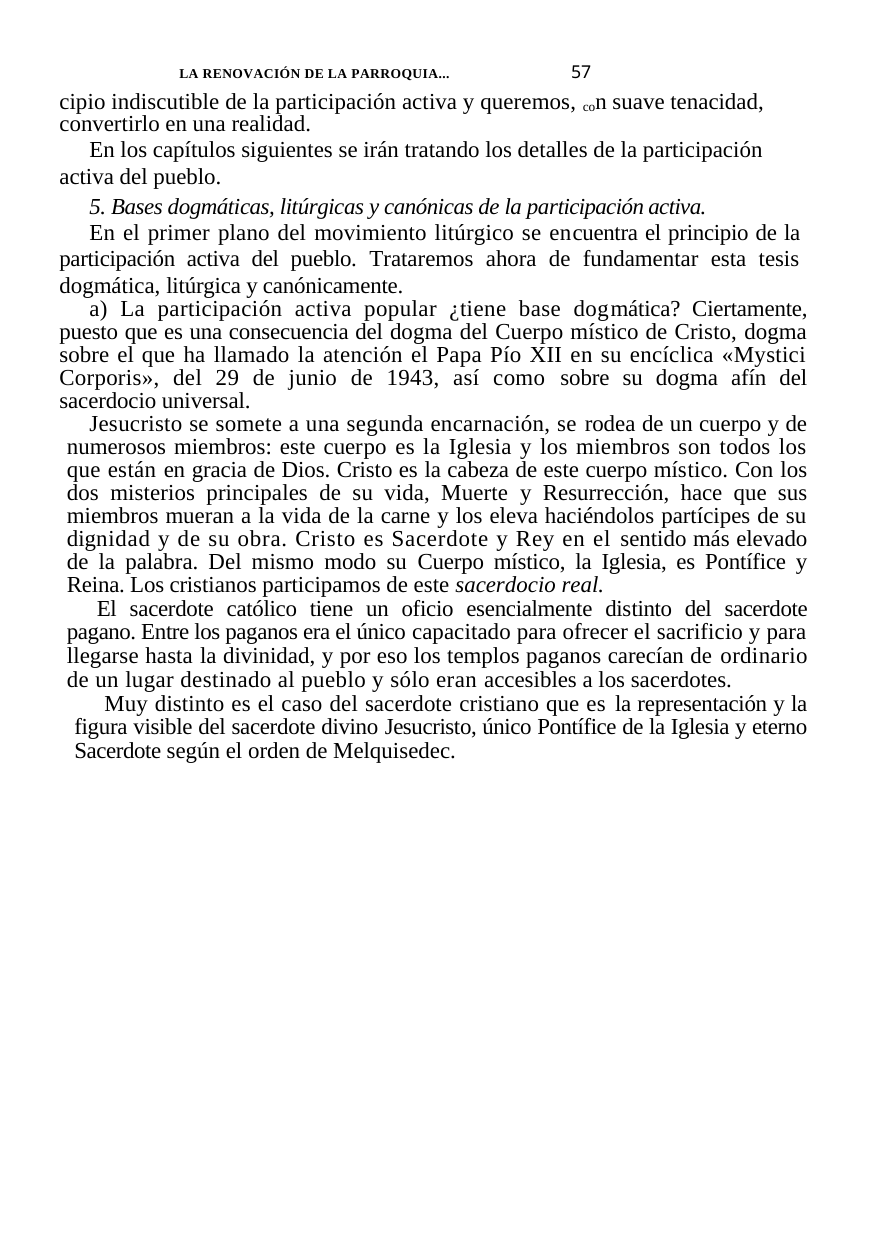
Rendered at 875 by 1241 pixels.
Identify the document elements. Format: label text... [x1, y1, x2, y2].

text Muy distinto es el caso del sacerdote cristiano que es la representación y la figura visible del sacerdote divino Jesucristo, único Pontífice de la Iglesia y eterno Sacerdote según el orden de Melquisedec. [74, 692, 807, 763]
text a) La participación activa popular ¿tiene base dogmática? Ciertamente, puesto que es una consecuencia del dogma del Cuerpo místico de Cristo, dogma sobre el que ha llamado la atención el Papa Pío XII en su encíclica «Mystici Corporis», del 29 de junio de 1943, así como sobre su dogma afín del sacerdocio universal. [59, 298, 807, 413]
text LA RENOVACIÓN DE LA PARROQUIA... 57 [179, 59, 815, 83]
text En los capítulos siguientes se irán tratando los detalles de la participación activa del pueblo. [59, 136, 800, 189]
text 5. Bases dogmáticas, litúrgicas y canónicas de la participación activa. [59, 193, 800, 219]
text cipio indiscutible de la participación activa y queremos, con suave tenacidad, convertirlo en una realidad. [59, 91, 800, 136]
text Jesucristo se somete a una segunda encarnación, se rodea de un cuerpo y de numerosos miembros: este cuerpo es la Iglesia y los miembros son todos los que están en gracia de Dios. Cristo es la cabeza de este cuerpo místico. Con los dos misterios principales de su vida, Muerte y Resurrección, hace que sus miembros mueran a la vida de la carne y los eleva haciéndolos partícipes de su dignidad y de su obra. Cristo es Sacerdote y Rey en el sentido más elevado de la palabra. Del mismo modo su Cuerpo místico, la Iglesia, es Pontífice y Reina. Los cristianos participamos de este sacerdocio real. [67, 413, 807, 597]
text En el primer plano del movimiento litúrgico se encuentra el principio de la participación activa del pueblo. Trataremos ahora de fundamentar esta tesis dogmática, litúrgica y canónicamente. [59, 219, 800, 298]
text El sacerdote católico tiene un oficio esencialmente distinto del sacerdote pagano. Entre los paganos era el único capacitado para ofrecer el sacrificio y para llegarse hasta la divinidad, y por eso los templos paganos carecían de ordinario de un lugar destinado al pueblo y sólo eran accesibles a los sacerdotes. [67, 597, 807, 692]
